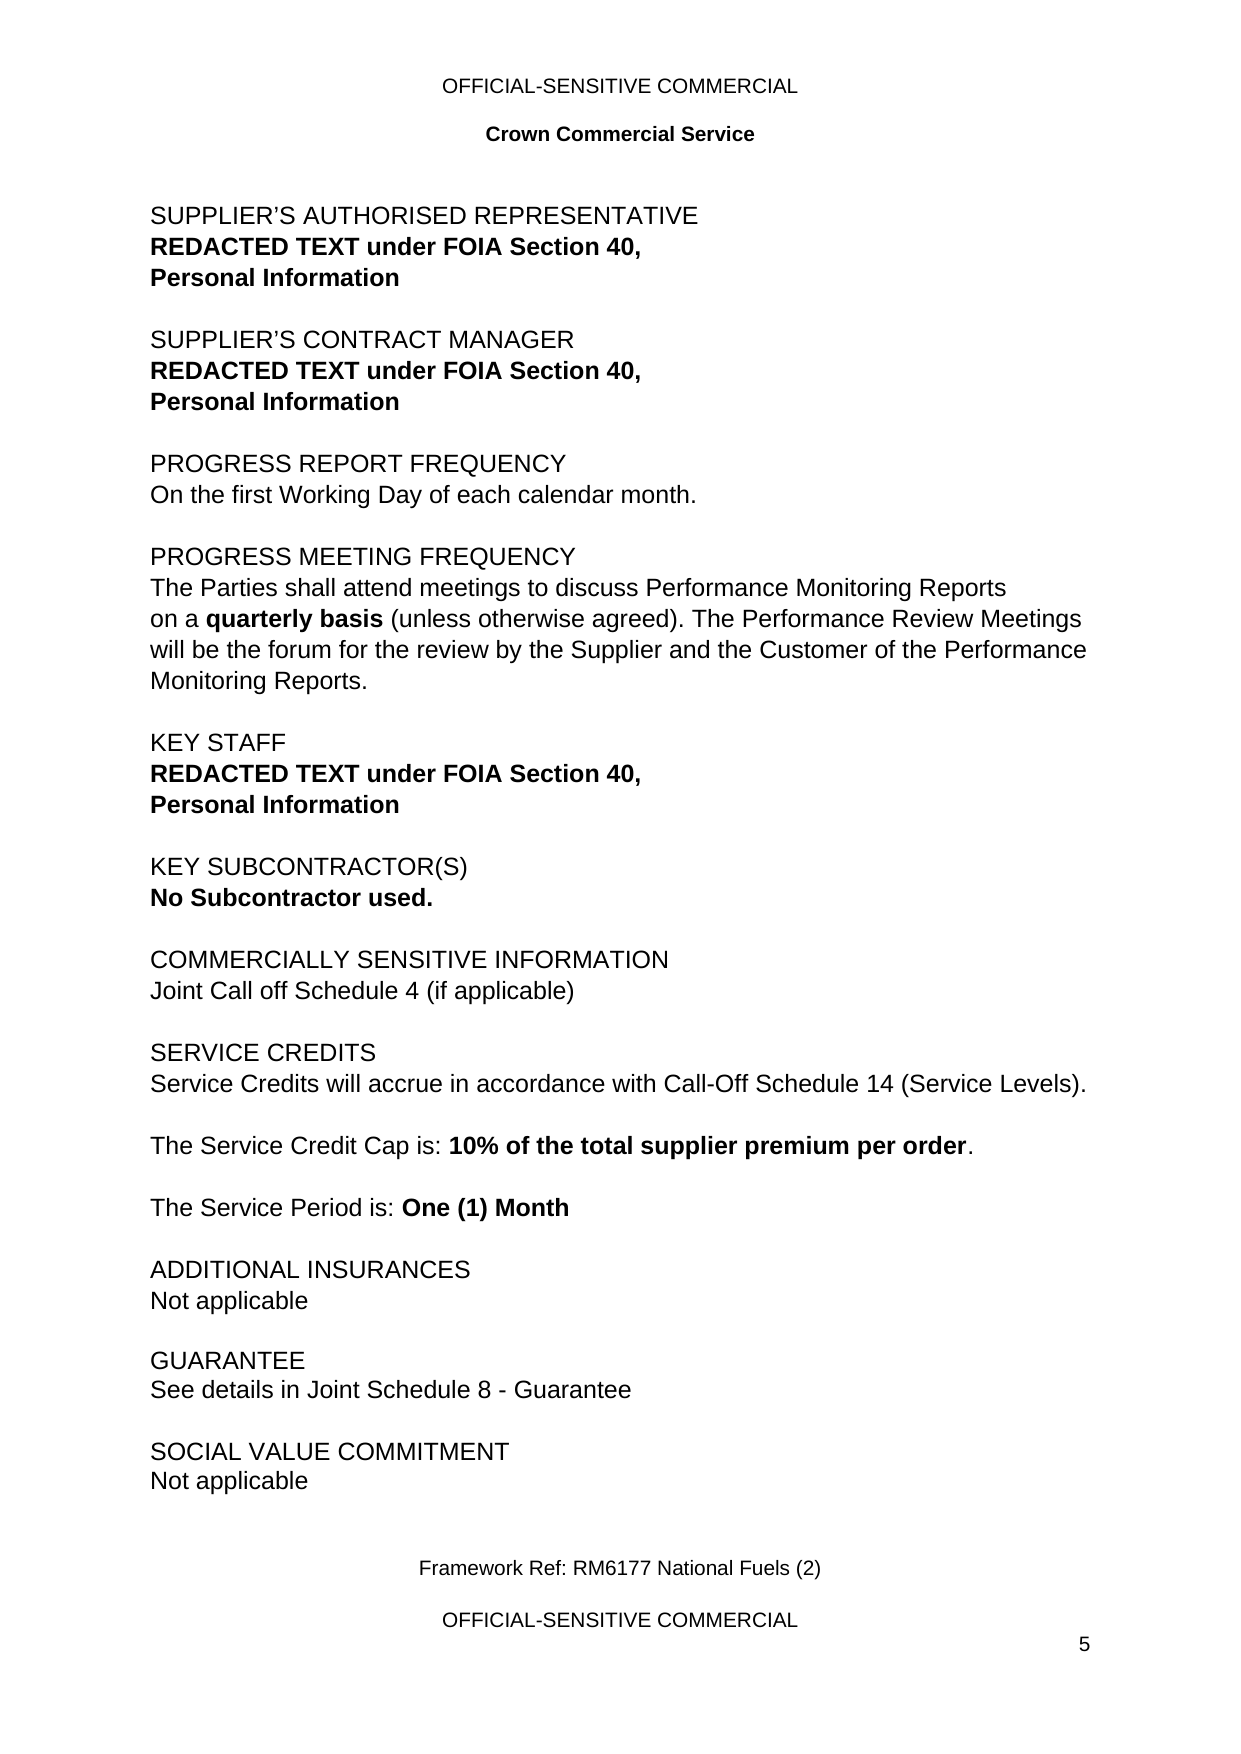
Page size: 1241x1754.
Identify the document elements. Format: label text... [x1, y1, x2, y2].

text on a quarterly basis (unless otherwise agreed). The Performance Review Meetings will be the forum for the review by the Supplier and the Customer of the Performance Monitoring Reports. [150, 604, 1090, 695]
text PROGRESS MEETING FREQUENCY [150, 542, 1090, 571]
text Not applicable [150, 1286, 1090, 1315]
text The Parties shall attend meetings to discuss Performance Monitoring Reports [150, 573, 1090, 602]
text ADDITIONAL INSURANCES [150, 1255, 1090, 1284]
text Service Credits will accrue in accordance with Call-Off Schedule 14 (Service Levels). [150, 1069, 1090, 1098]
text SOCIAL VALUE COMMITMENT [150, 1437, 1090, 1466]
text COMMERCIALLY SENSITIVE INFORMATION [150, 945, 1090, 974]
text On the first Working Day of each calendar month. [150, 480, 1090, 509]
text No Subcontractor used. [150, 883, 1090, 912]
text Not applicable [150, 1466, 1090, 1495]
text SUPPLIER’S AUTHORISED REPRESENTATIVE [150, 201, 1090, 229]
text The Service Period is: One (1) Month [150, 1193, 1090, 1222]
text The Service Credit Cap is: 10% of the total supplier premium per order. [150, 1131, 1090, 1160]
text Personal Information [150, 791, 1090, 819]
text Personal Information [150, 387, 1090, 416]
text Joint Call off Schedule 4 (if applicable) [150, 976, 1090, 1005]
text SUPPLIER’S CONTRACT MANAGER [150, 325, 1090, 354]
text See details in Joint Schedule 8 - Guarantee [150, 1375, 1090, 1404]
text SERVICE CREDITS [150, 1038, 1090, 1067]
text REDACTED TEXT under FOIA Section 40, [150, 759, 1090, 788]
text KEY SUBCONTRACTOR(S) [150, 852, 1090, 881]
text REDACTED TEXT under FOIA Section 40, [150, 356, 1090, 385]
text Personal Information [150, 263, 1090, 292]
text GUARANTEE [150, 1346, 1090, 1375]
text PROGRESS REPORT FREQUENCY [150, 449, 1090, 478]
text KEY STAFF [150, 728, 1090, 757]
text REDACTED TEXT under FOIA Section 40, [150, 232, 1090, 261]
